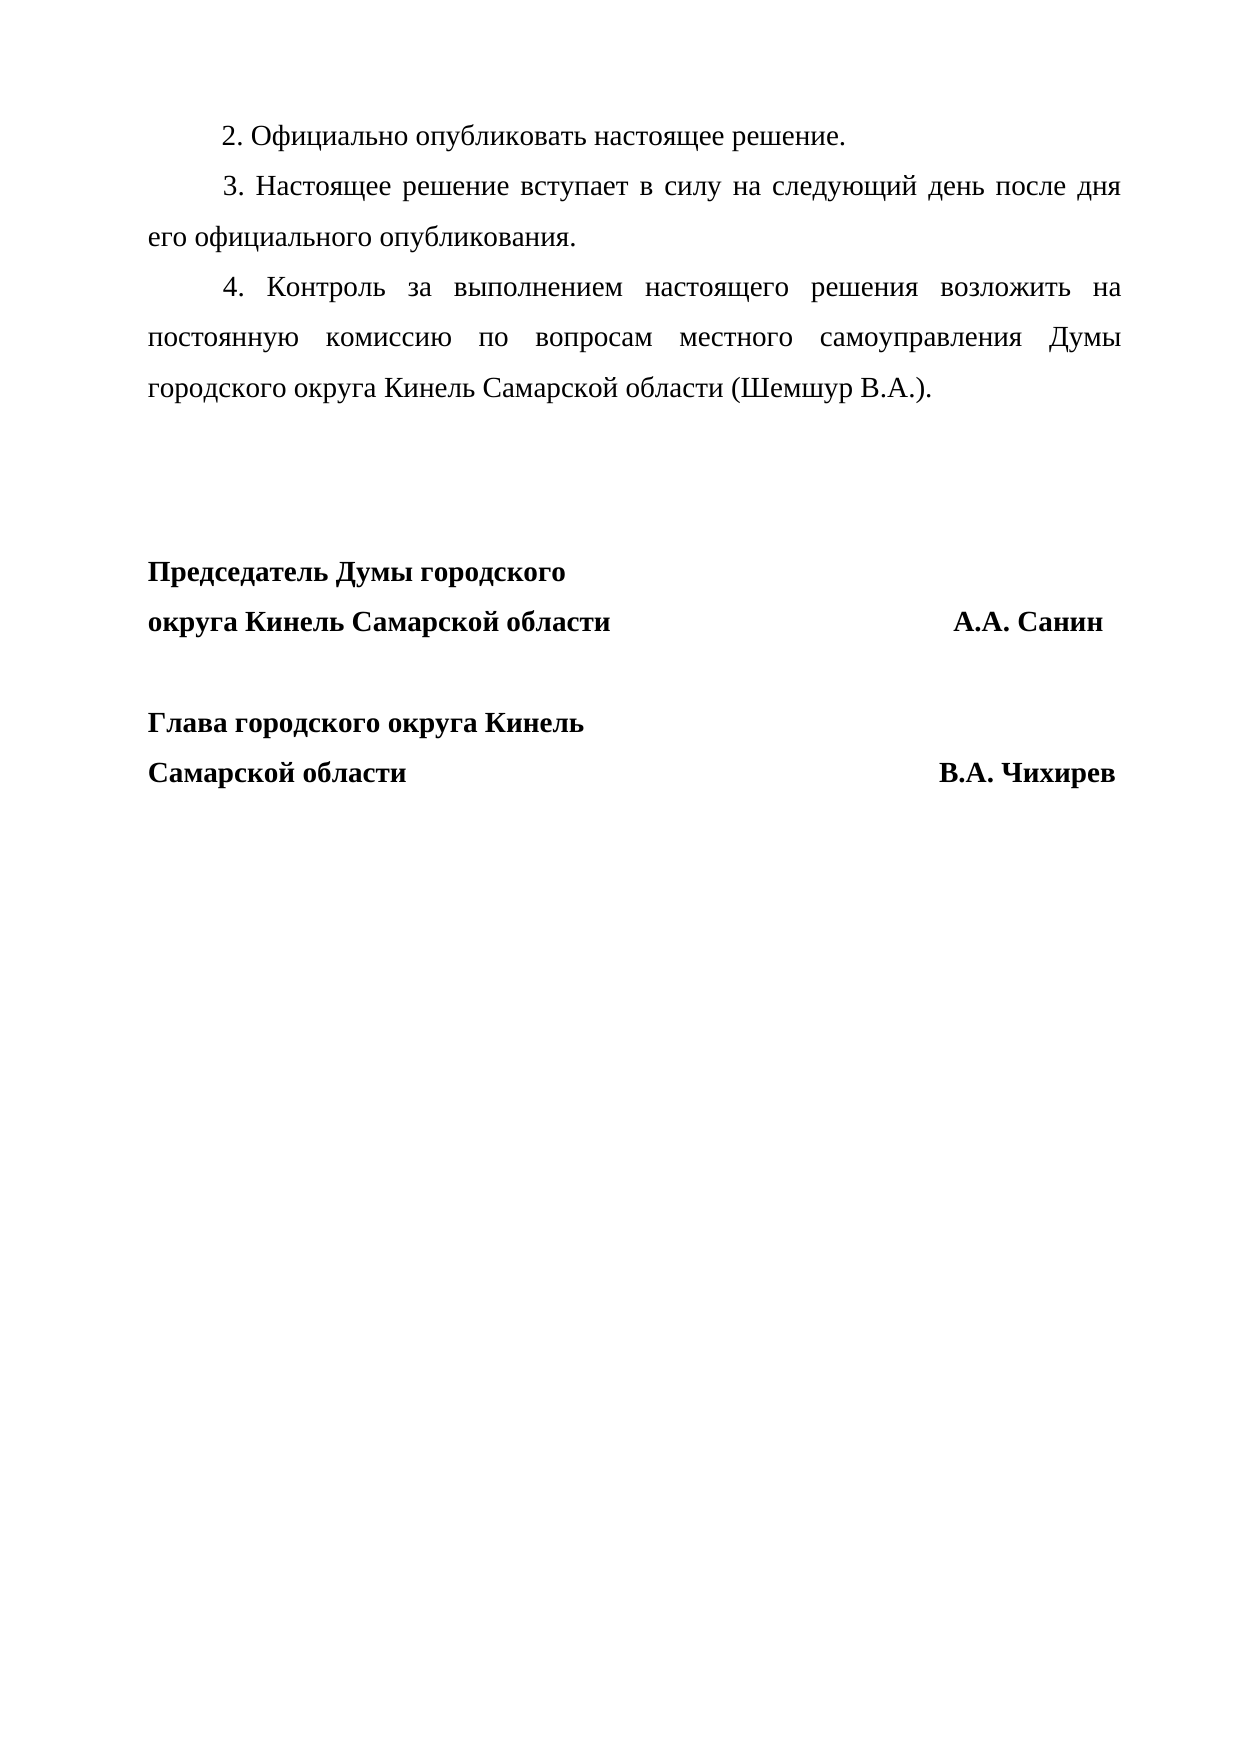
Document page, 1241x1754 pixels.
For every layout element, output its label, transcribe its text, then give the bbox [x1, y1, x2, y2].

text Самарской области В.А. Чихирев [148, 755, 1122, 789]
text округа Кинель Самарской области А.А. Санин [148, 604, 1122, 638]
text Председатель Думы городского [148, 554, 1122, 588]
text 3. Настоящее решение вступает в силу на следующий день после дня его официального опубликования. [148, 168, 1122, 252]
text Глава городского округа Кинель [148, 705, 1122, 739]
text 2. Официально опубликовать настоящее решение. [148, 118, 1122, 152]
text 4. Контроль за выполнением настоящего решения возложить на постоянную комиссию по вопросам местного самоуправления Думы городского округа Кинель Самарской области (Шемшур В.А.). [148, 269, 1122, 403]
